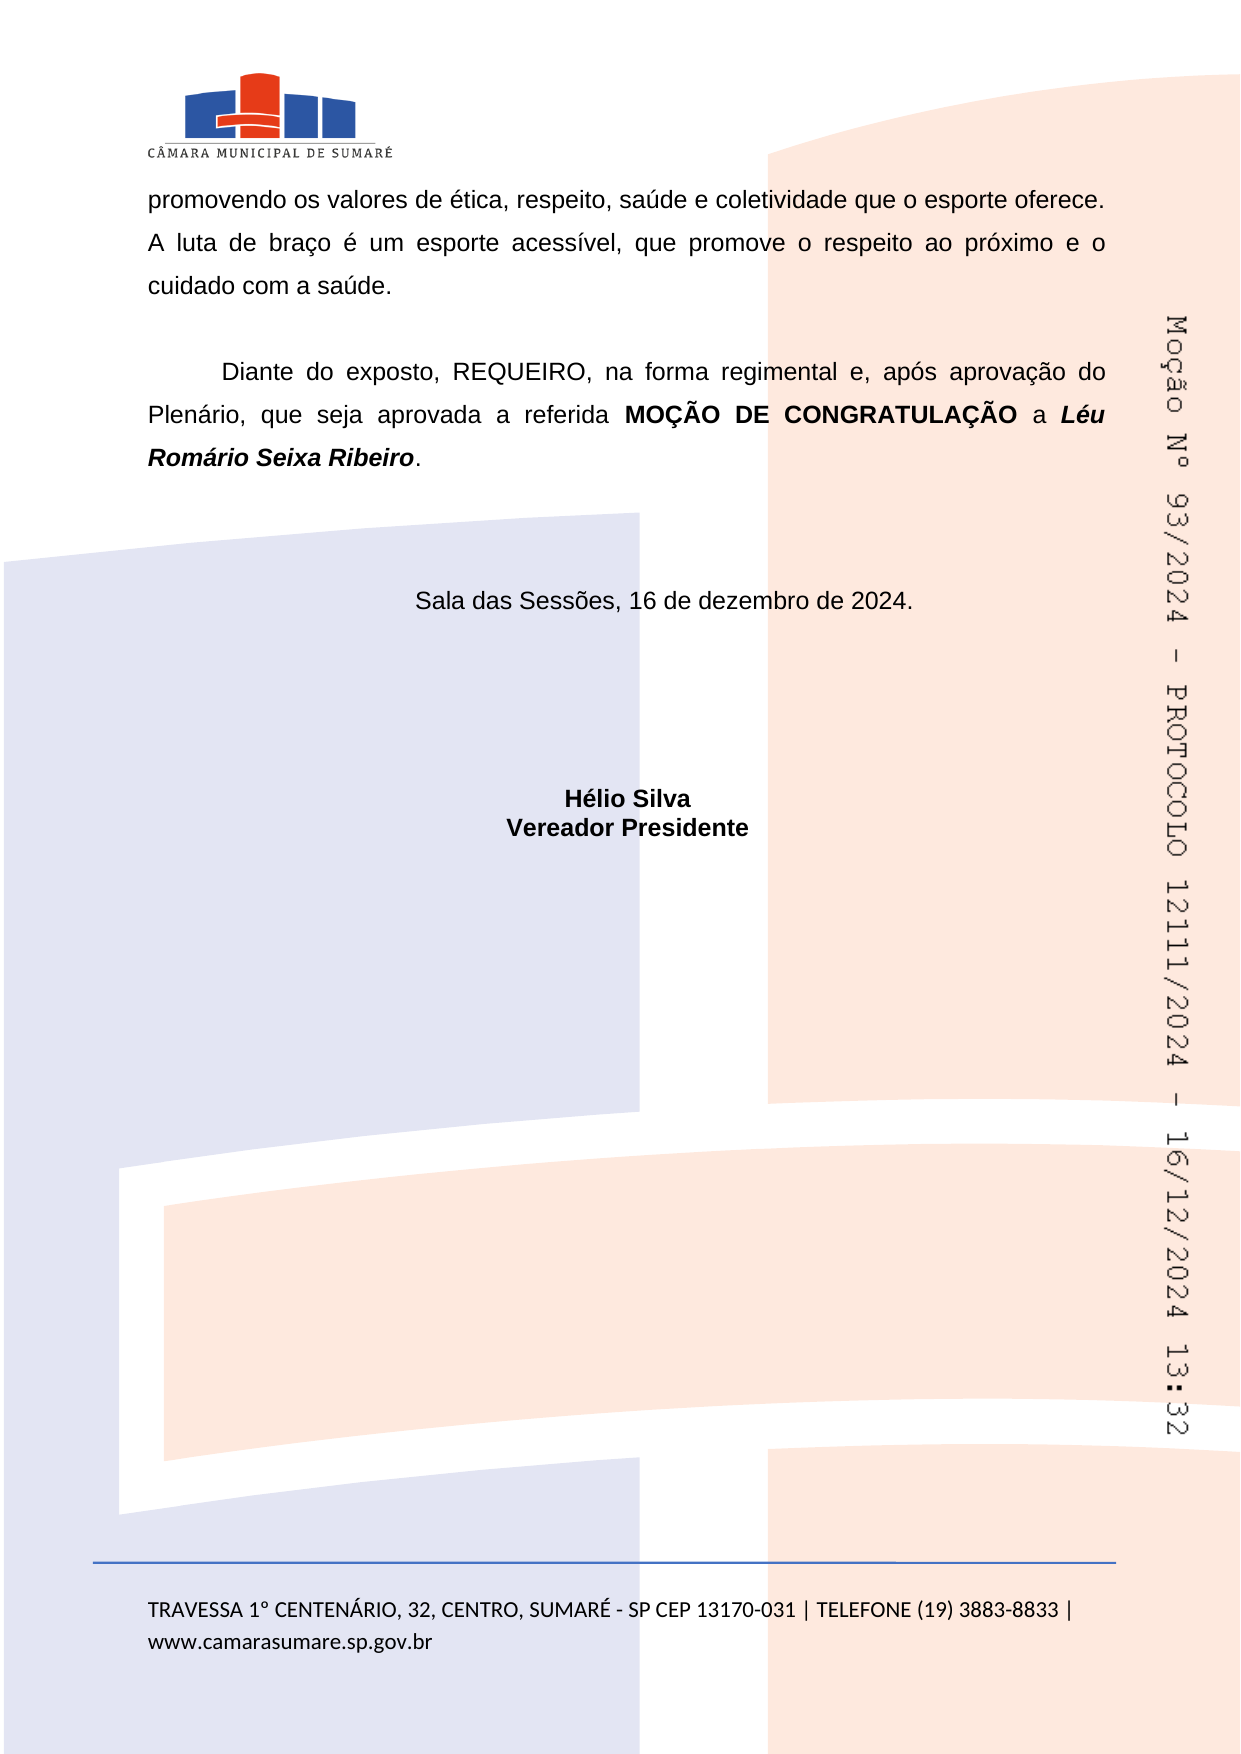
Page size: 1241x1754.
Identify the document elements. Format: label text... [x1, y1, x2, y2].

picture [1142, 312, 1205, 1442]
text Sala das Sessões, 16 de dezembro de 2024. [148, 586, 1107, 614]
text Vereador Presidente [148, 813, 1107, 842]
picture [147, 73, 394, 160]
text Diante do exposto, REQUEIRO, na forma regimental e, após aprovação do Plenário, que seja aprovada a referida MOÇÃO DE CONGRATULAÇÃO a Léu Romário Seixa Ribeiro. [148, 357, 1107, 472]
text Hélio Silva [148, 784, 1107, 813]
